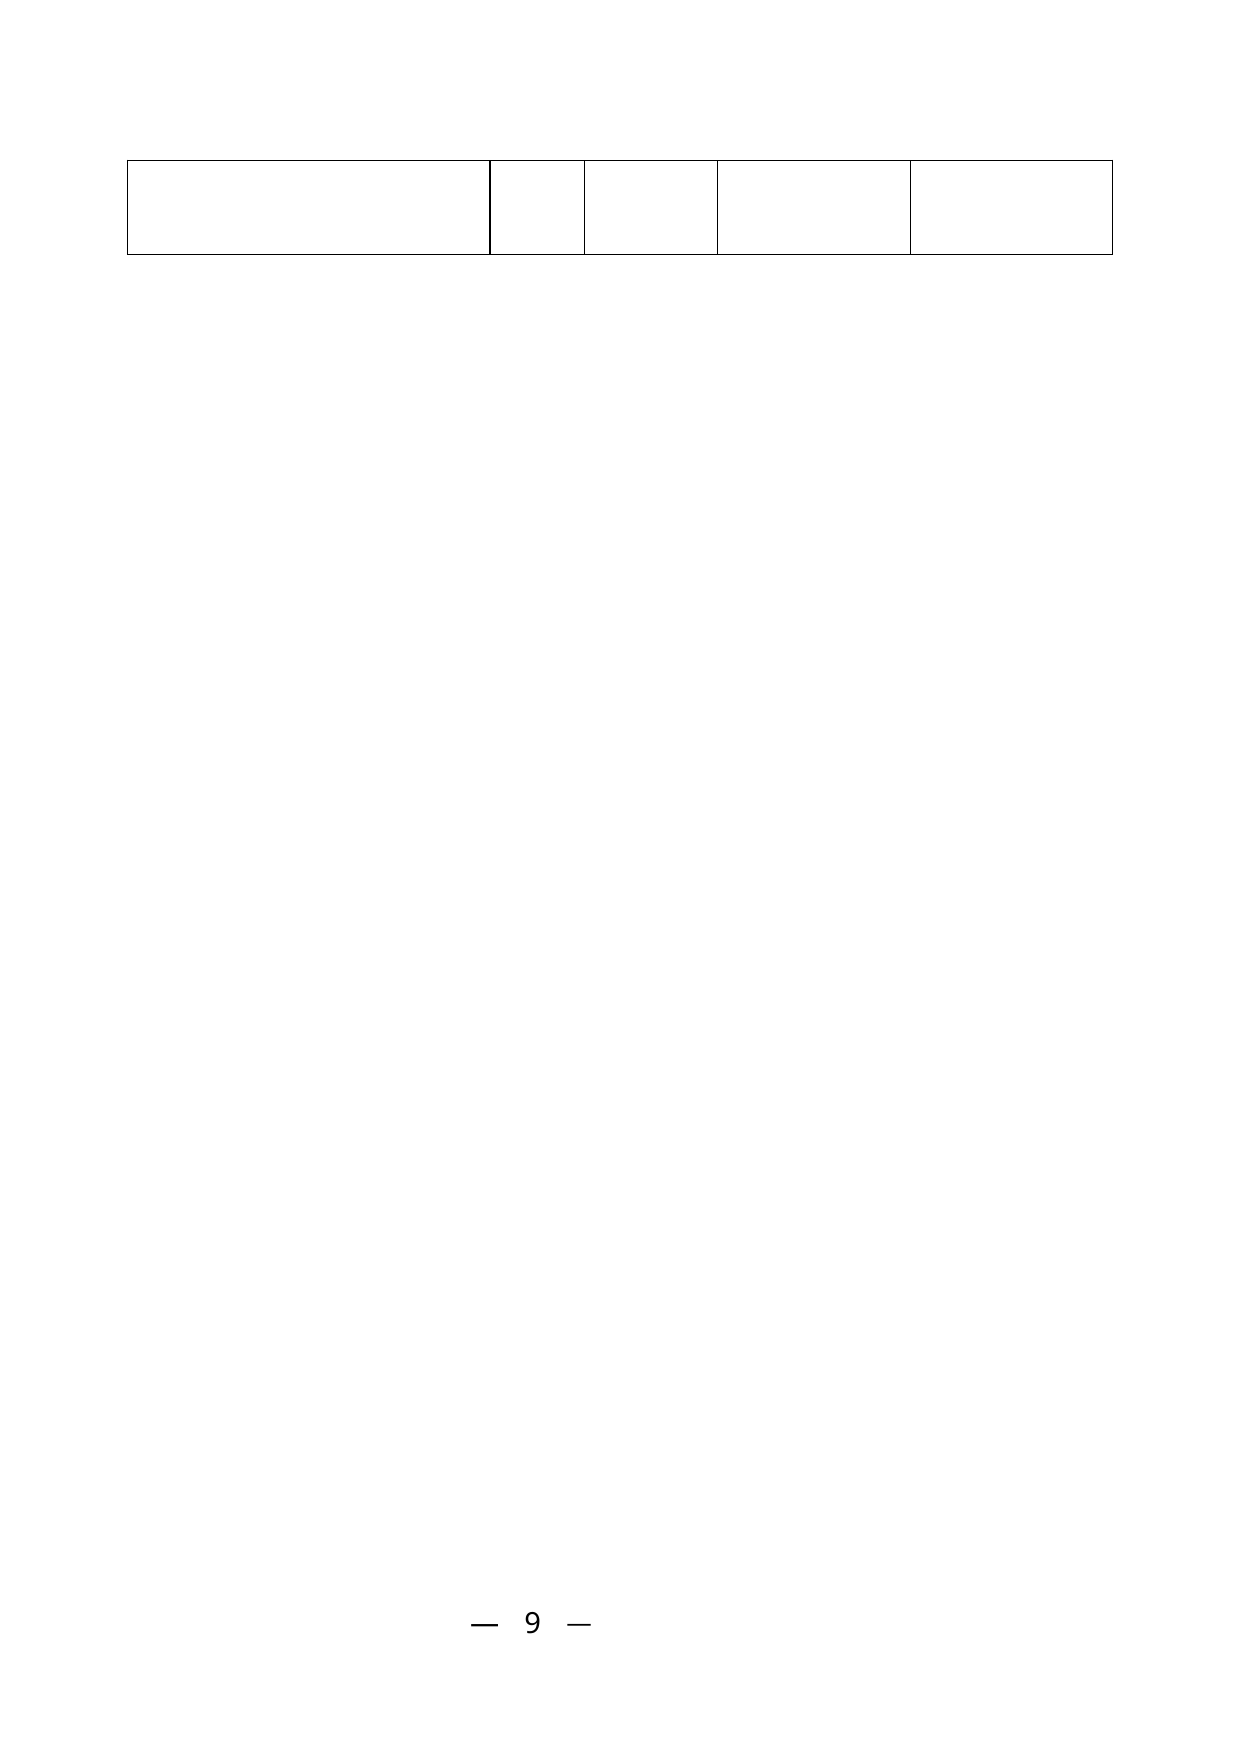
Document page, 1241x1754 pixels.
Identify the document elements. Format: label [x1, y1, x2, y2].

table_cell [911, 161, 1112, 254]
table_cell [128, 161, 489, 254]
table_cell [718, 161, 910, 254]
table_cell [491, 161, 584, 254]
table_cell [585, 161, 717, 254]
